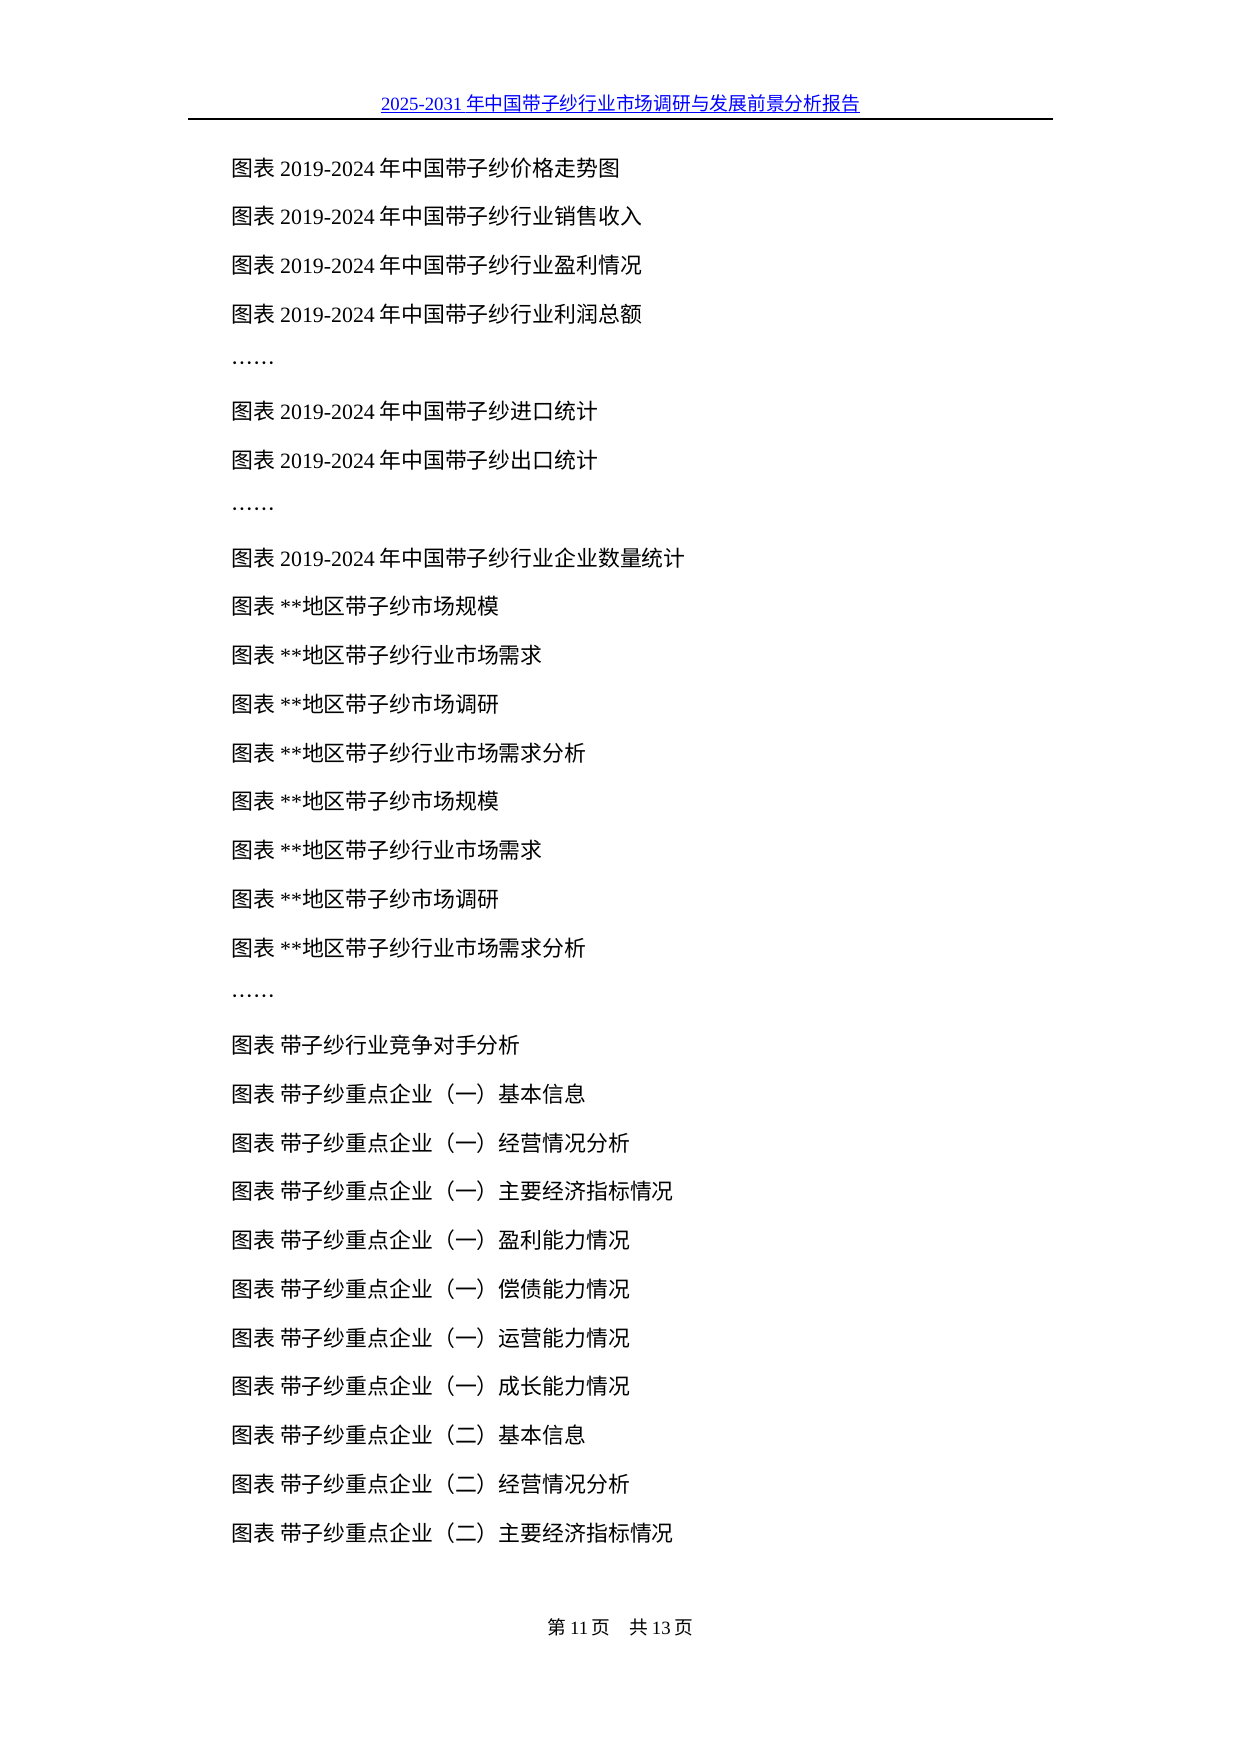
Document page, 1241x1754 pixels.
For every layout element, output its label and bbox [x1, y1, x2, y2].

text [187, 150, 1053, 1548]
